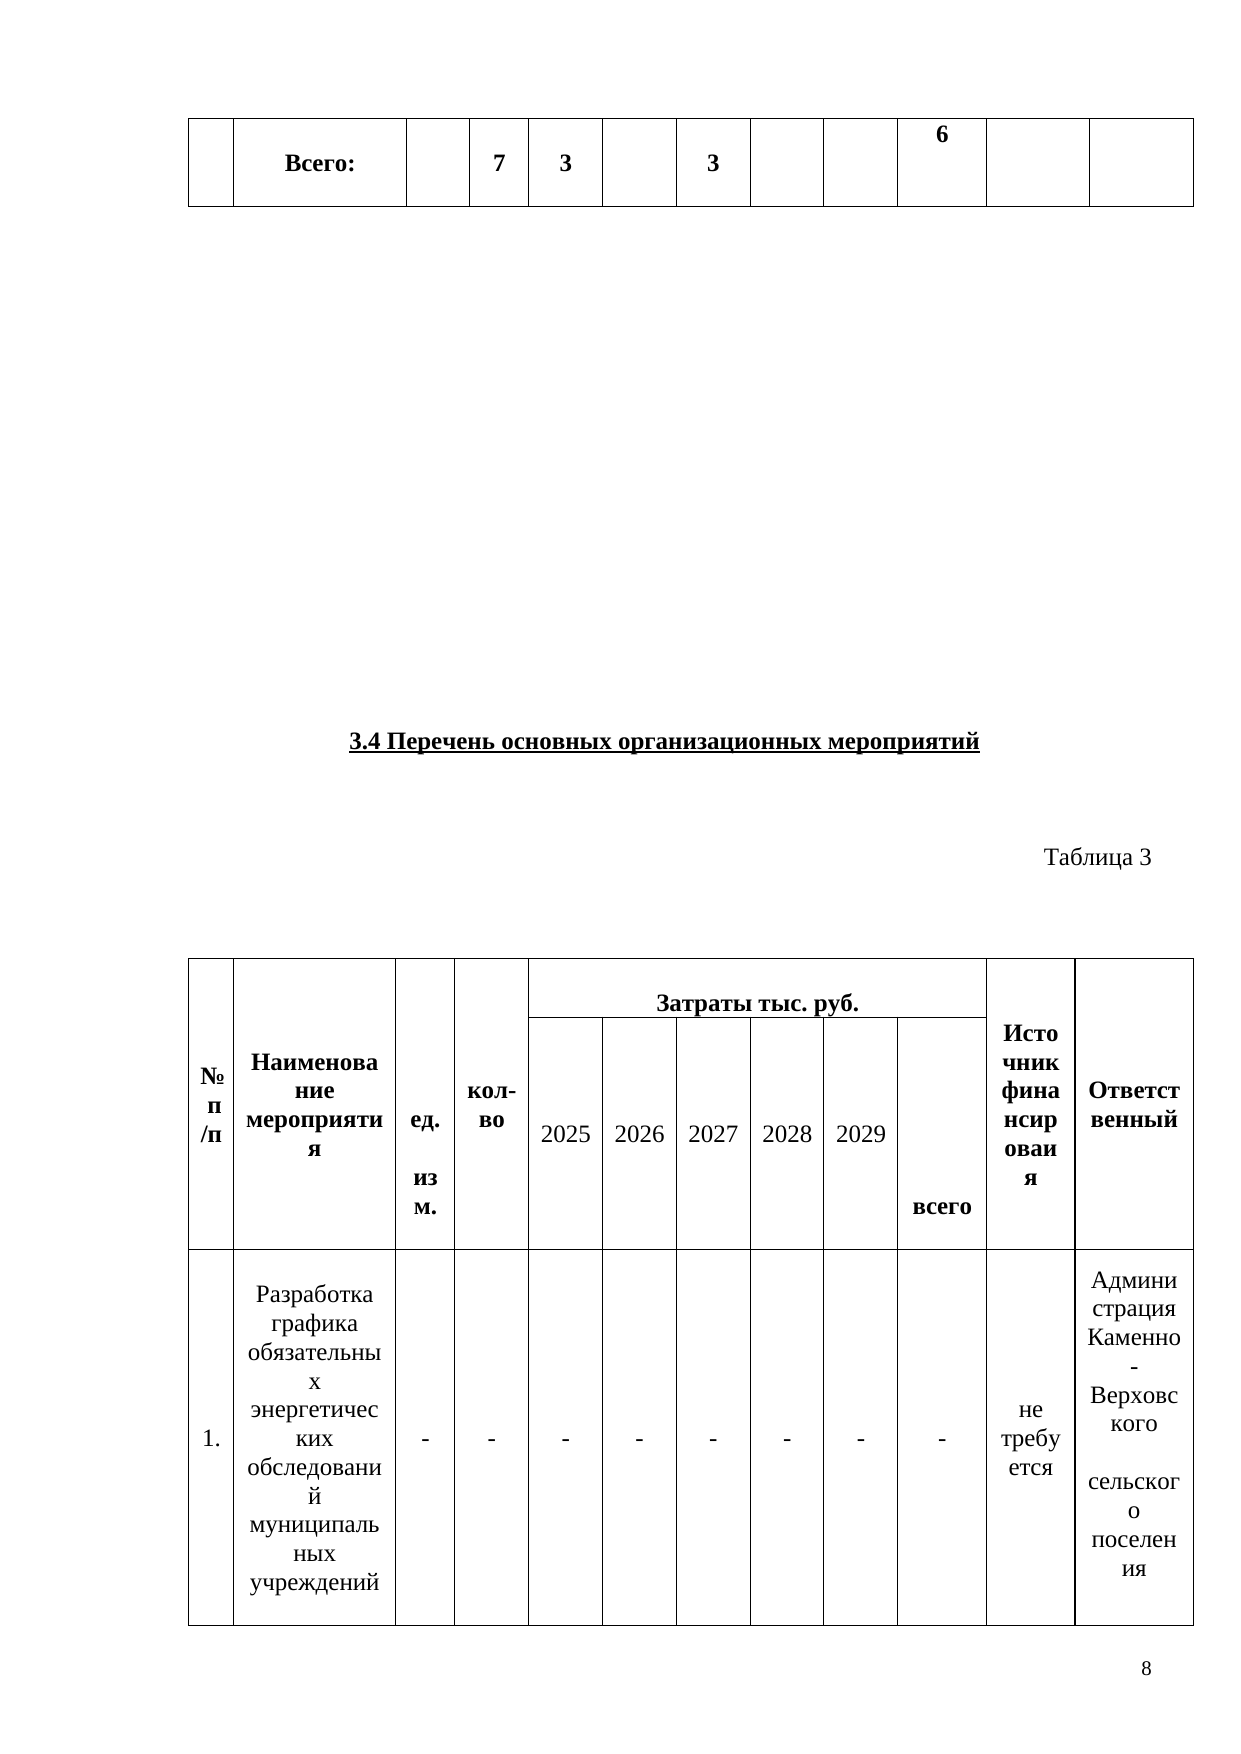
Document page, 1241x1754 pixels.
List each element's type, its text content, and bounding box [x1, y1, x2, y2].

table_cell 3 [677, 119, 750, 206]
text Таблица 3 [177, 842, 1152, 871]
table_cell - [603, 1250, 676, 1625]
table_cell 1. [189, 1250, 233, 1625]
table_cell - [529, 1250, 602, 1625]
table_header Источник финансироваия [987, 959, 1074, 1249]
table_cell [1076, 1250, 1193, 1625]
table_cell - [824, 1250, 897, 1625]
table_cell [824, 119, 897, 206]
table_cell 2025 [529, 1018, 602, 1249]
table_cell - [898, 1250, 986, 1625]
table_cell Разработка графика обязательных энергетических обследований муниципальных учреждений [234, 1250, 395, 1625]
table_cell 2028 [751, 1018, 823, 1249]
table_cell [603, 119, 676, 206]
table_cell - [677, 1250, 750, 1625]
table_header Наименование мероприятия [234, 959, 395, 1249]
table_cell - [751, 1250, 823, 1625]
table_cell Всего: [234, 119, 406, 206]
table_cell 3 [529, 119, 602, 206]
table_header Затраты тыс. руб. [529, 959, 986, 1017]
table_header кол-во [455, 959, 528, 1249]
table_cell 2029 [824, 1018, 897, 1249]
table_cell - [455, 1250, 528, 1625]
text 3.4 Перечень основных организационных мероприятий [177, 726, 1152, 755]
table_header Ответственный [1076, 959, 1193, 1249]
table_header № п/п [189, 959, 233, 1249]
table_cell [987, 119, 1089, 206]
table_cell всего [898, 1018, 986, 1249]
table_header ед. изм. [396, 959, 454, 1249]
table_cell - [396, 1250, 454, 1625]
table_cell 6 [898, 119, 986, 206]
table_cell [189, 119, 233, 206]
table_cell не требуется [987, 1250, 1074, 1625]
table_cell [1090, 119, 1193, 206]
table_cell 7 [470, 119, 528, 206]
table_cell 2027 [677, 1018, 750, 1249]
table_cell [751, 119, 823, 206]
table_cell [407, 119, 469, 206]
table_cell 2026 [603, 1018, 676, 1249]
